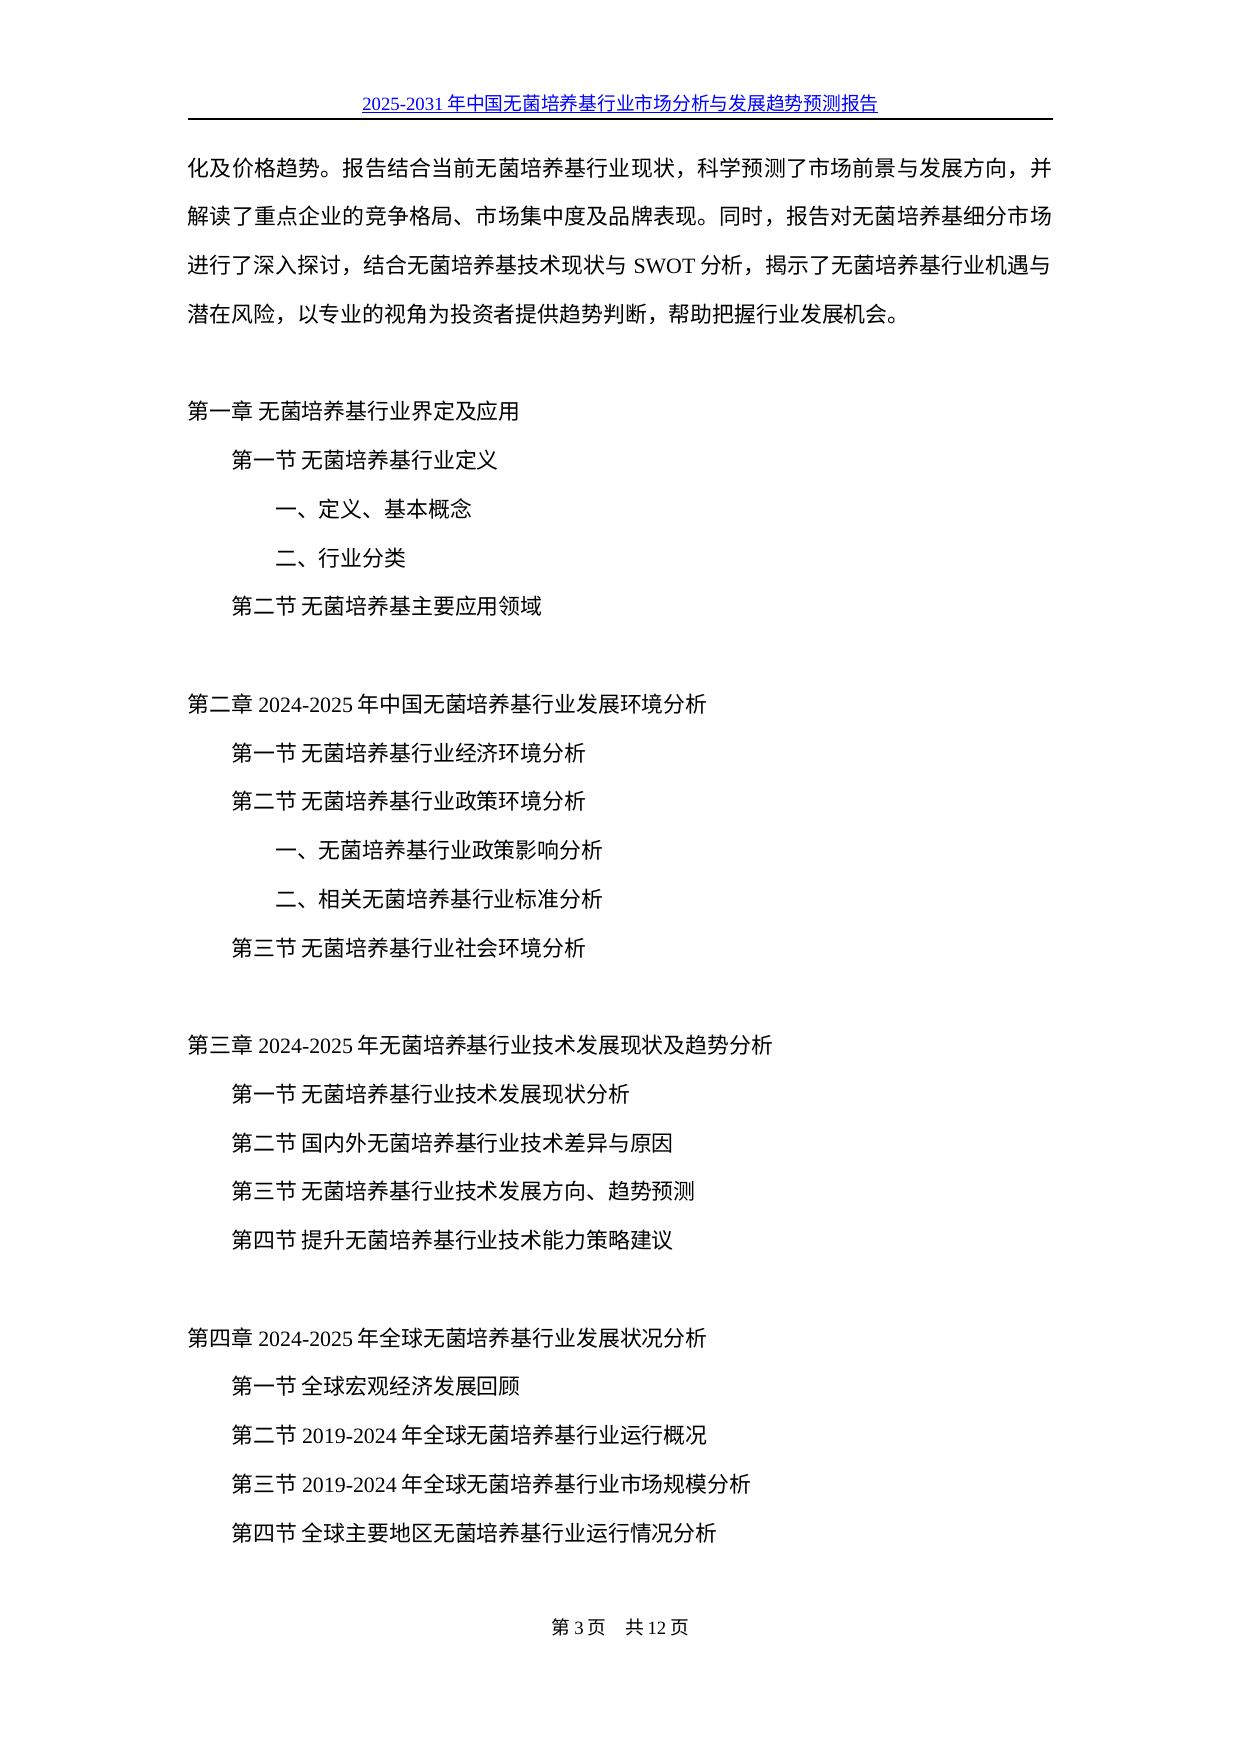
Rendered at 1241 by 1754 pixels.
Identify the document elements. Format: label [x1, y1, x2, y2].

text [187, 150, 1053, 1548]
